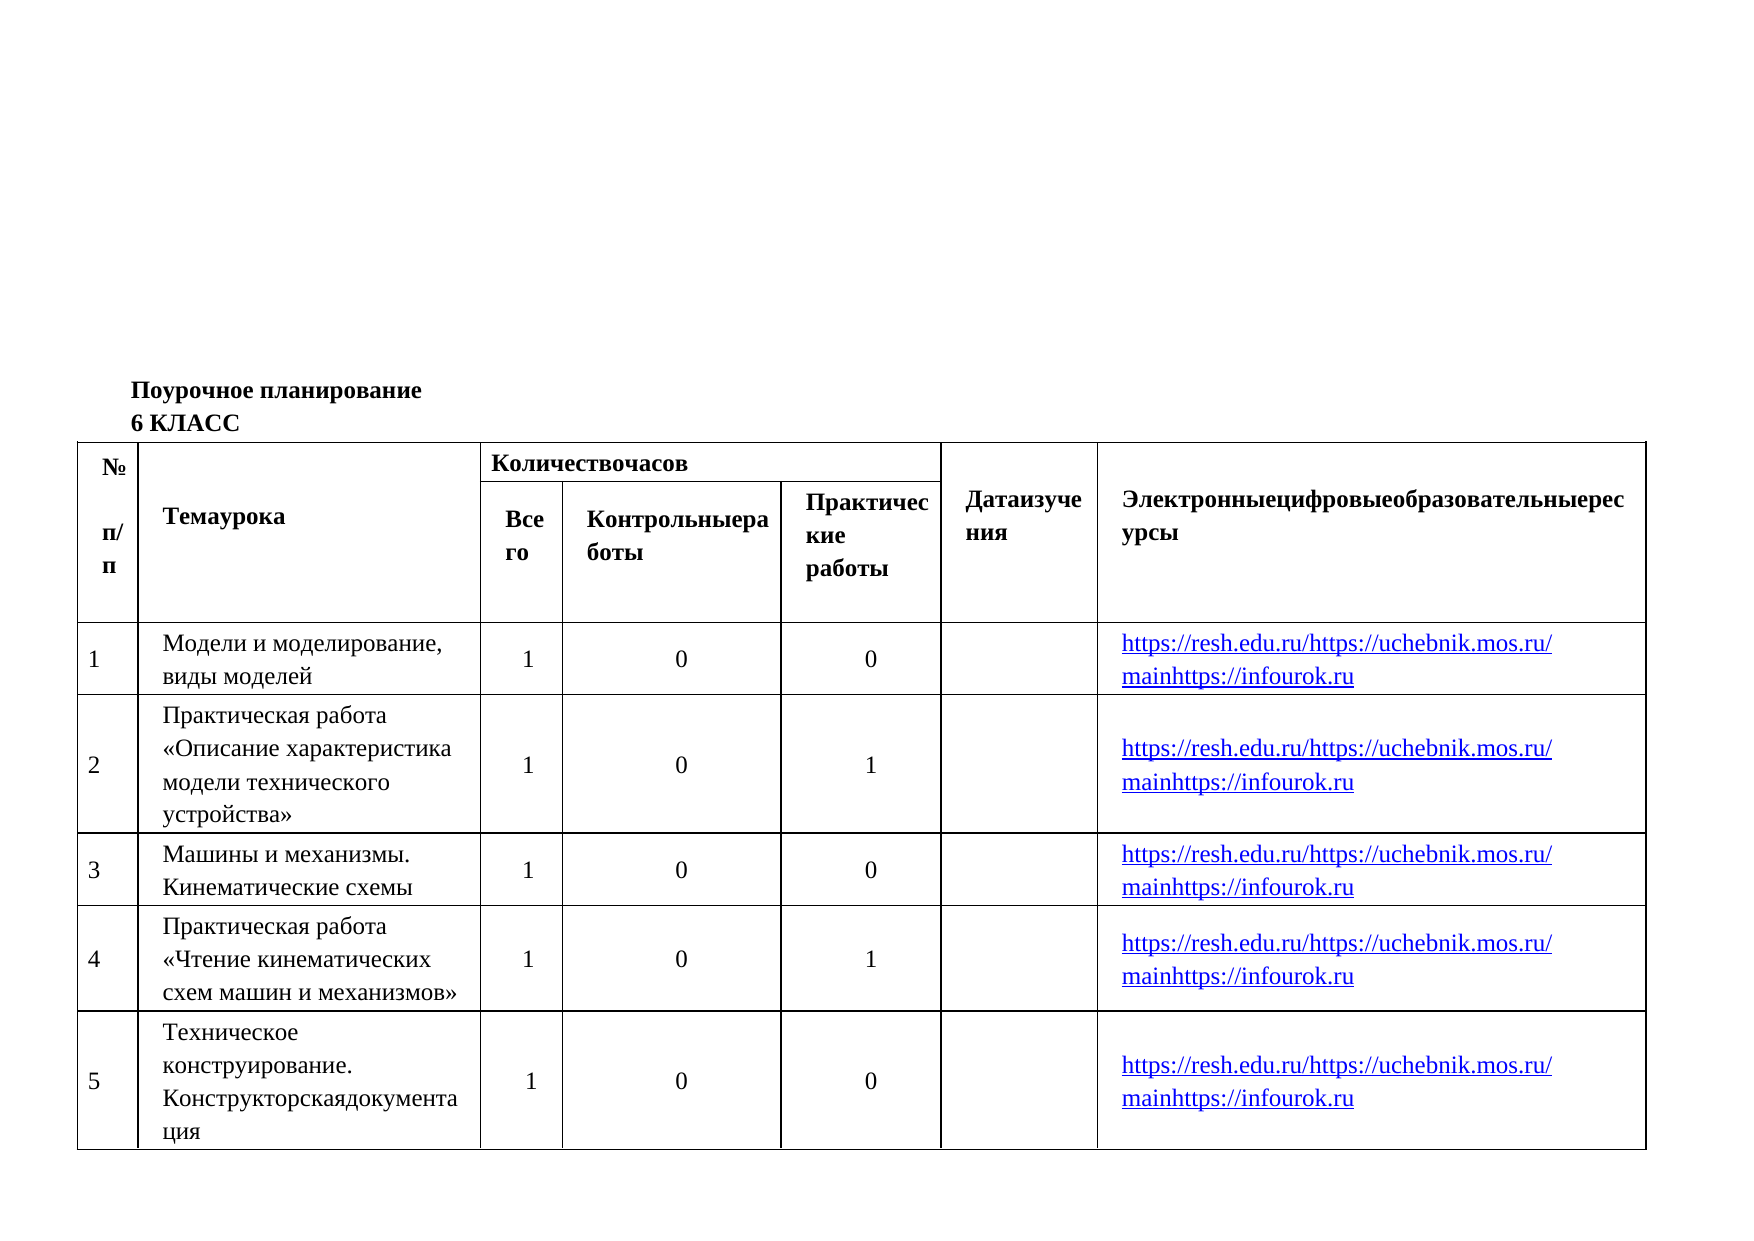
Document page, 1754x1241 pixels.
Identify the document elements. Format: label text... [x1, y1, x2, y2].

table_header № п/п [78, 443, 137, 621]
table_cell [1098, 906, 1645, 1010]
table_cell 1 [481, 1012, 562, 1148]
table_header Датаизучения [942, 443, 1097, 621]
text Поурочное планирование [131, 375, 1636, 404]
table_cell 1 [481, 906, 562, 1010]
table_cell 0 [782, 1012, 940, 1148]
table_cell [942, 834, 1097, 904]
table_cell 2 [78, 695, 137, 832]
table_cell 1 [481, 834, 562, 904]
table_cell 0 [782, 623, 940, 694]
table_cell 0 [563, 906, 780, 1010]
table_cell Практическая работа «Чтение кинематических схем машин и механизмов» [139, 906, 480, 1010]
table_cell 1 [481, 623, 562, 694]
table_cell 0 [563, 834, 780, 904]
table_cell [942, 695, 1097, 832]
table_cell https://resh.edu.ru/https://uchebnik.mos.ru/mainhttps://infourok.ru [1098, 623, 1645, 694]
table_cell 3 [78, 834, 137, 904]
table_cell 5 [78, 1012, 137, 1148]
table_cell Всего [481, 482, 562, 621]
table_cell Практическая работа «Описание характеристика модели технического устройства» [139, 695, 480, 832]
table_cell 1 [782, 906, 940, 1010]
table_cell 0 [563, 1012, 780, 1148]
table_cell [1098, 1012, 1645, 1148]
table_cell https://resh.edu.ru/https://uchebnik.mos.ru/mainhttps://infourok.ru [1098, 695, 1645, 832]
table_cell 0 [782, 834, 940, 904]
table_cell [942, 906, 1097, 1010]
table_cell 1 [481, 695, 562, 832]
table_cell https://resh.edu.ru/https://uchebnik.mos.ru/mainhttps://infourok.ru [1098, 834, 1645, 904]
table_header Темаурока [139, 443, 480, 621]
text 6 КЛАСС [131, 408, 1636, 437]
table_cell 1 [78, 623, 137, 694]
table_cell [942, 623, 1097, 694]
table_header Количествочасов [481, 443, 940, 481]
table_cell 0 [563, 695, 780, 832]
table_cell 1 [782, 695, 940, 832]
table_cell [942, 1012, 1097, 1148]
table_cell 0 [563, 623, 780, 694]
table_cell Практические работы [782, 482, 940, 621]
table_cell Модели и моделирование, виды моделей [139, 623, 480, 694]
table_cell Машины и механизмы. Кинематические схемы [139, 834, 480, 904]
table_cell Техническое конструирование. Конструкторскаядокументация [139, 1012, 480, 1148]
table_header Электронныецифровыеобразовательныересурсы [1098, 443, 1645, 621]
table_cell 4 [78, 906, 137, 1010]
table_cell Контрольныеработы [563, 482, 780, 621]
